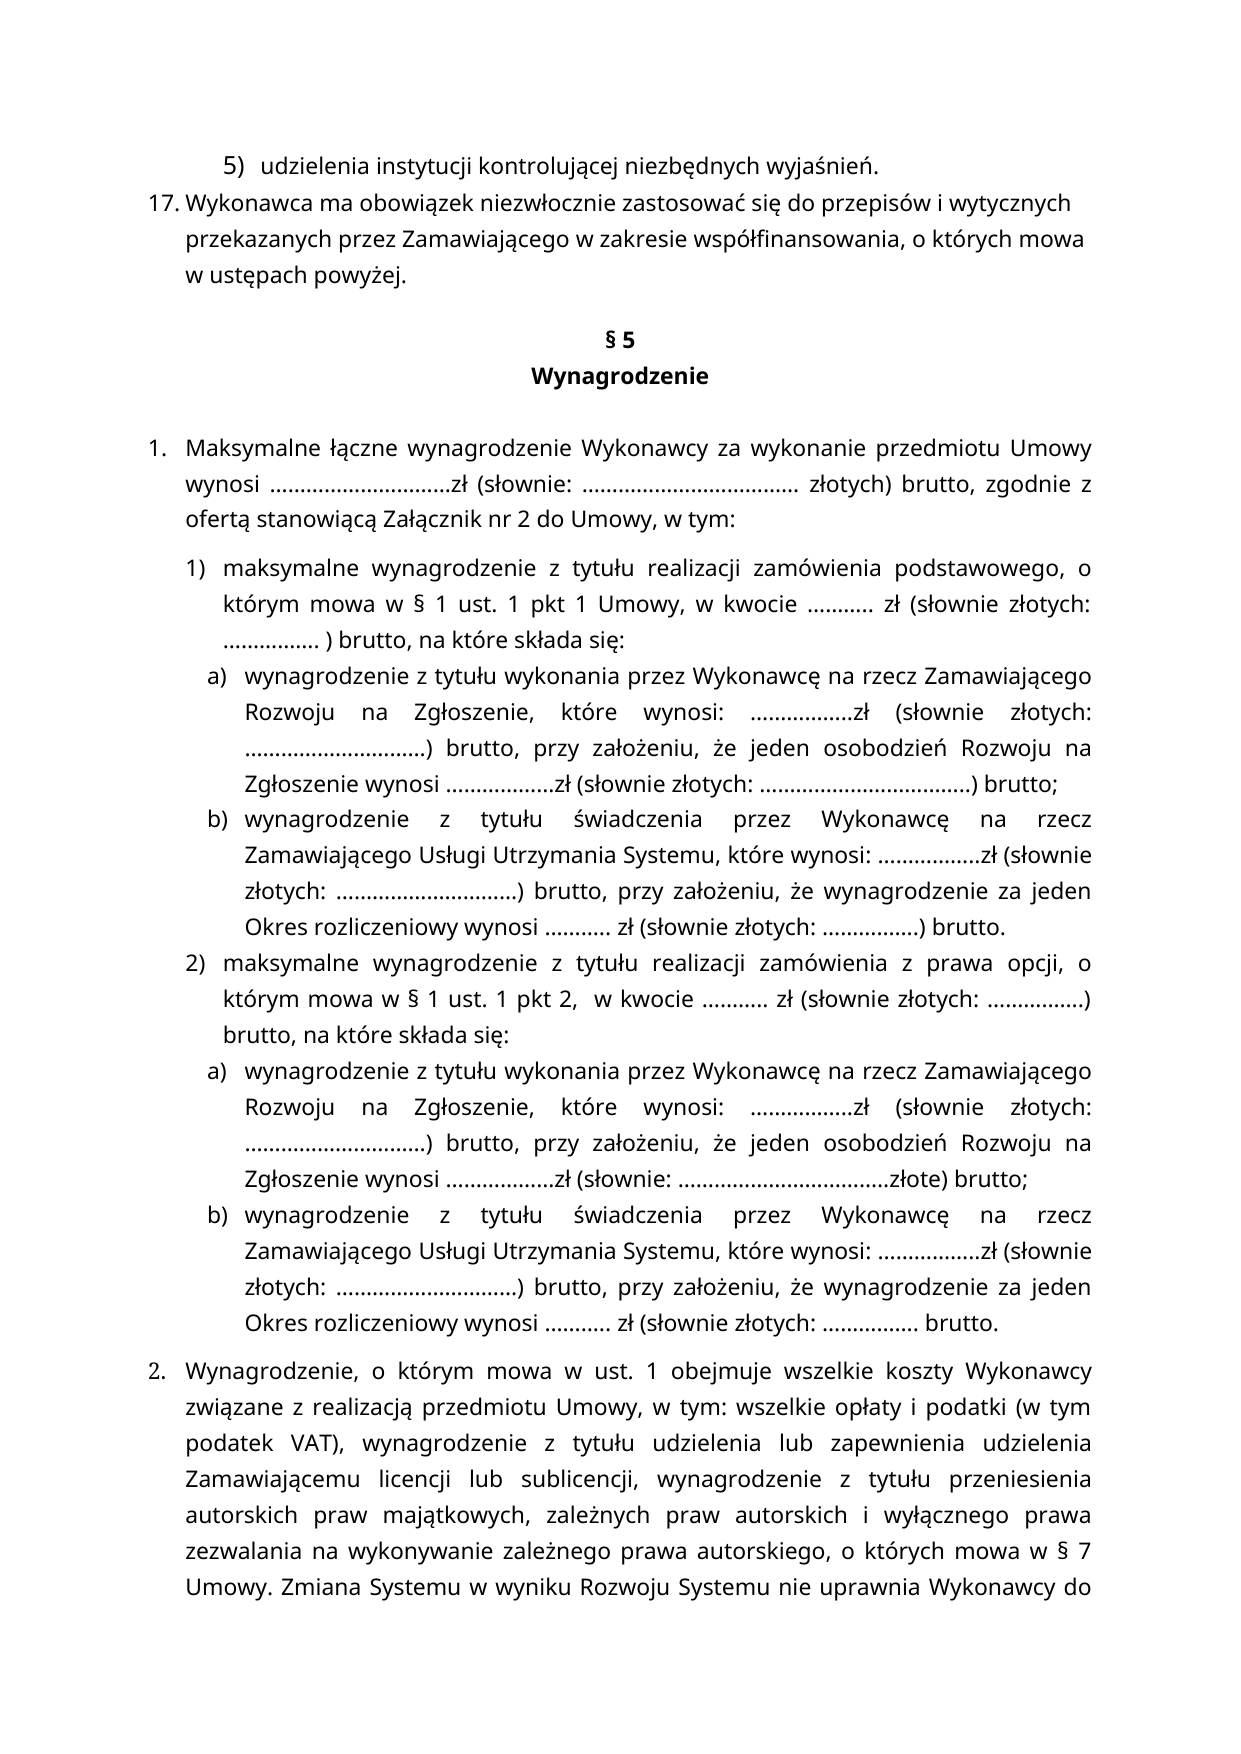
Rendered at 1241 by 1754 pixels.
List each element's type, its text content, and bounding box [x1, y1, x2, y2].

text § 5 [148, 324, 1093, 355]
list Maksymalne łączne wynagrodzenie Wykonawcy za wykonanie przedmiotu Umowy wynosi …………………………zł (słownie: ……………………………… złotych) brutto, zgodnie z ofertą stanowiącą Załącznik nr 2 do Umowy, w tym: [148, 432, 1093, 535]
list wynagrodzenie z tytułu świadczenia przez Wykonawcę na rzecz Zamawiającego Usługi Utrzymania Systemu, które wynosi: ……………..zł (słownie złotych: …………………………) brutto, przy założeniu, że wynagrodzenie za jeden Okres rozliczeniowy wynosi ……….. zł (słownie złotych: …………….) brutto. [207, 803, 1093, 942]
list udzielenia instytucji kontrolującej niezbędnych wyjaśnień. [223, 148, 1093, 182]
text Wynagrodzenie [148, 360, 1093, 391]
list Wykonawca ma obowiązek niezwłocznie zastosować się do przepisów i wytycznych przekazanych przez Zamawiającego w zakresie współfinansowania, o których mowa w ustępach powyżej. [148, 187, 1093, 290]
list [148, 1355, 1093, 1602]
list maksymalne wynagrodzenie z tytułu realizacji zamówienia podstawowego, o którym mowa w § 1 ust. 1 pkt 1 Umowy, w kwocie ……….. zł (słownie złotych: ……………. ) brutto, na które składa się: [185, 552, 1093, 655]
list wynagrodzenie z tytułu świadczenia przez Wykonawcę na rzecz Zamawiającego Usługi Utrzymania Systemu, które wynosi: ……………..zł (słownie złotych: …………………………) brutto, przy założeniu, że wynagrodzenie za jeden Okres rozliczeniowy wynosi ……….. zł (słownie złotych: ……………. brutto. [207, 1199, 1093, 1338]
list wynagrodzenie z tytułu wykonania przez Wykonawcę na rzecz Zamawiającego Rozwoju na Zgłoszenie, które wynosi: ……………..zł (słownie złotych: …………………………) brutto, przy założeniu, że jeden osobodzień Rozwoju na Zgłoszenie wynosi ………………zł (słownie złotych: ……………………………..) brutto; [207, 660, 1093, 799]
list maksymalne wynagrodzenie z tytułu realizacji zamówienia z prawa opcji, o którym mowa w § 1 ust. 1 pkt 2, w kwocie ……….. zł (słownie złotych: …………….) brutto, na które składa się: [185, 947, 1093, 1050]
list wynagrodzenie z tytułu wykonania przez Wykonawcę na rzecz Zamawiającego Rozwoju na Zgłoszenie, które wynosi: ……………..zł (słownie złotych: …………………………) brutto, przy założeniu, że jeden osobodzień Rozwoju na Zgłoszenie wynosi ………………zł (słownie: ……………………………..złote) brutto; [207, 1055, 1093, 1194]
